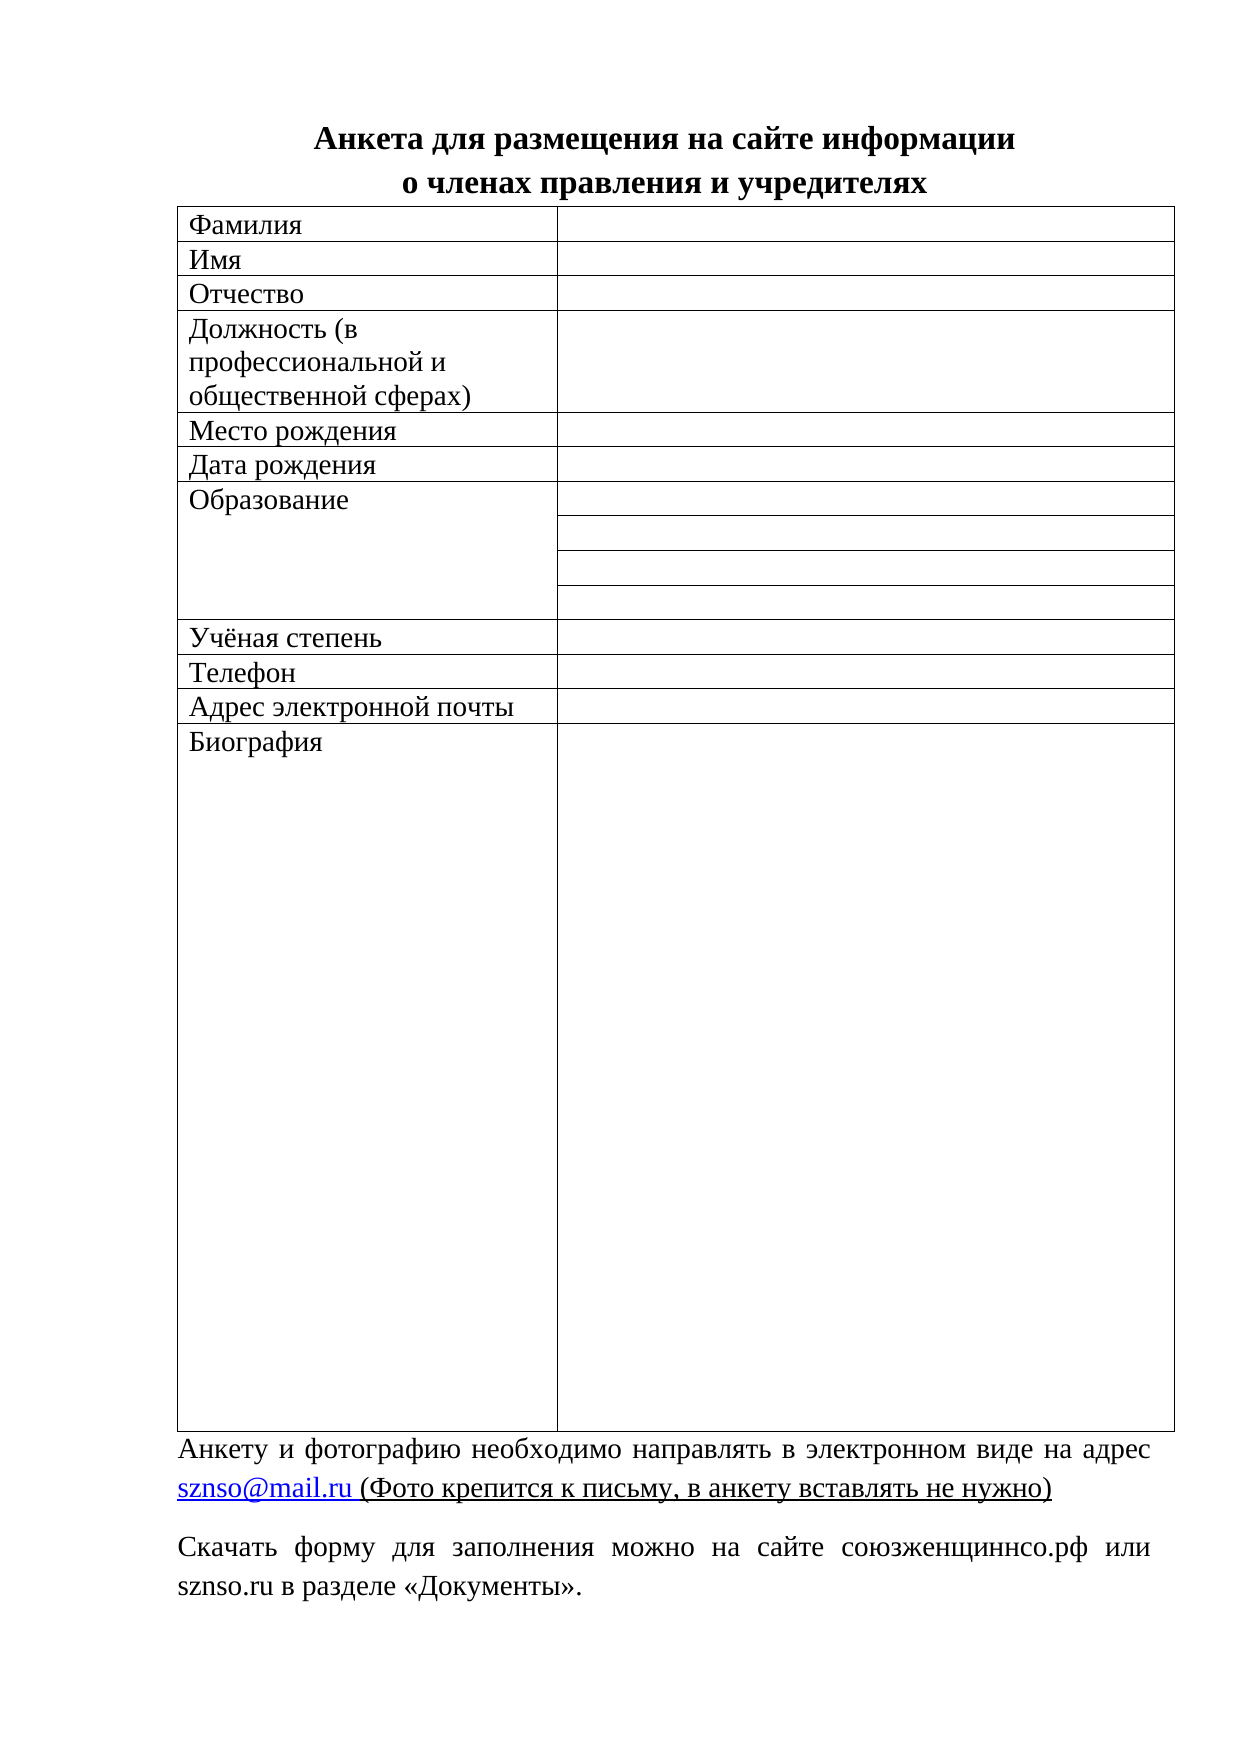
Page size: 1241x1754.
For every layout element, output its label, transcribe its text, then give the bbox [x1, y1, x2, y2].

table_cell [558, 242, 1174, 275]
table_cell Адрес электронной почты [178, 689, 557, 723]
table_cell [558, 447, 1174, 481]
table_cell Место рождения [178, 413, 557, 446]
table_cell Имя [178, 242, 557, 275]
table_header Фамилия [178, 207, 557, 241]
table_cell Должность (в профессиональной и общественной сферах) [178, 311, 557, 412]
text Анкета для размещения на сайте информации [177, 118, 1152, 156]
table_cell [558, 516, 1174, 550]
table_cell [558, 586, 1174, 619]
table_cell [558, 276, 1174, 310]
table_cell [558, 724, 1174, 1431]
table_cell [558, 689, 1174, 723]
table_cell Телефон [178, 655, 557, 688]
table_cell Учёная степень [178, 620, 557, 654]
table_cell [558, 551, 1174, 584]
table_cell [558, 482, 1174, 515]
text Скачать форму для заполнения можно на сайте союзженщиннсо.рф или sznso.ru в разделе «Документы». [177, 1529, 1152, 1602]
text Анкету и фотографию необходимо направлять в электронном виде на адрес sznso@mail.ru (Фото крепится к письму, в анкету вставлять не нужно) [177, 1432, 1152, 1504]
table_cell Биография [178, 724, 557, 1431]
table_cell [558, 413, 1174, 446]
text о членах правления и учредителях [177, 162, 1152, 201]
table_header [558, 207, 1174, 241]
table_cell [558, 620, 1174, 654]
table_cell Дата рождения [178, 447, 557, 481]
table_cell [558, 311, 1174, 412]
table_cell [558, 655, 1174, 688]
table_cell Образование [178, 482, 557, 619]
table_cell Отчество [178, 276, 557, 310]
